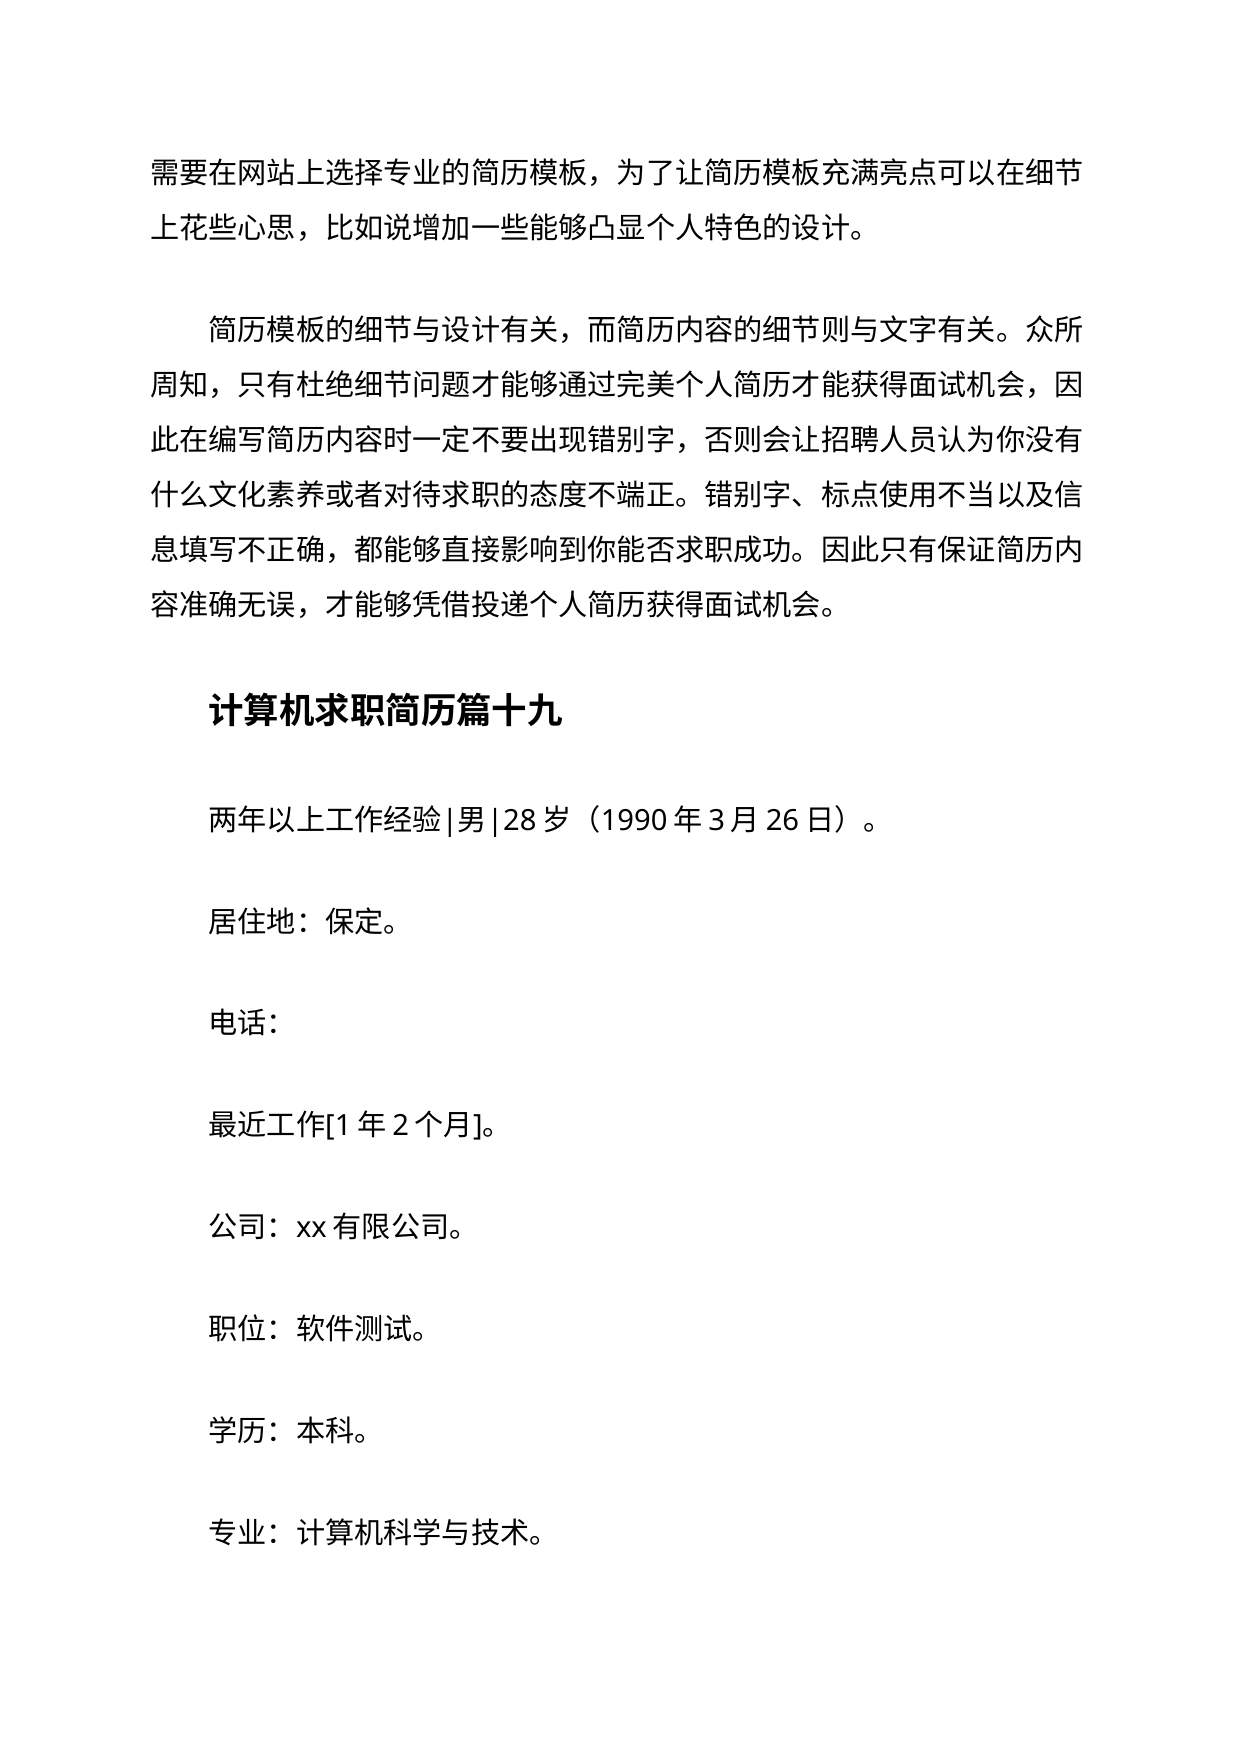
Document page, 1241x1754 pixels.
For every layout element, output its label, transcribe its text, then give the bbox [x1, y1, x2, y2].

text 电话： [150, 1000, 1090, 1042]
text 专业：计算机科学与技术。 [150, 1509, 1090, 1552]
text 公司：xx有限公司。 [150, 1204, 1090, 1246]
text 居住地：保定。 [150, 898, 1090, 941]
text 简历模板的细节与设计有关，而简历内容的细节则与文字有关。众所周知，只有杜绝细节问题才能够通过完美个人简历才能获得面试机会，因此在编写简历内容时一定不要出现错别字，否则会让招聘人员认为你没有什么文化素养或者对待求职的态度不端正。错别字、标点使用不当以及信息填写不正确，都能够直接影响到你能否求职成功。因此只有保证简历内容准确无误，才能够凭借投递个人简历获得面试机会。 [150, 307, 1090, 623]
text 计算机求职简历篇十九 [150, 683, 1090, 734]
text 学历：本科。 [150, 1408, 1090, 1450]
text 职位：软件测试。 [150, 1306, 1090, 1348]
text 两年以上工作经验|男|28岁（1990年3月26日）。 [150, 796, 1090, 839]
text 最近工作[1年2个月]。 [150, 1102, 1090, 1144]
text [150, 150, 1090, 247]
